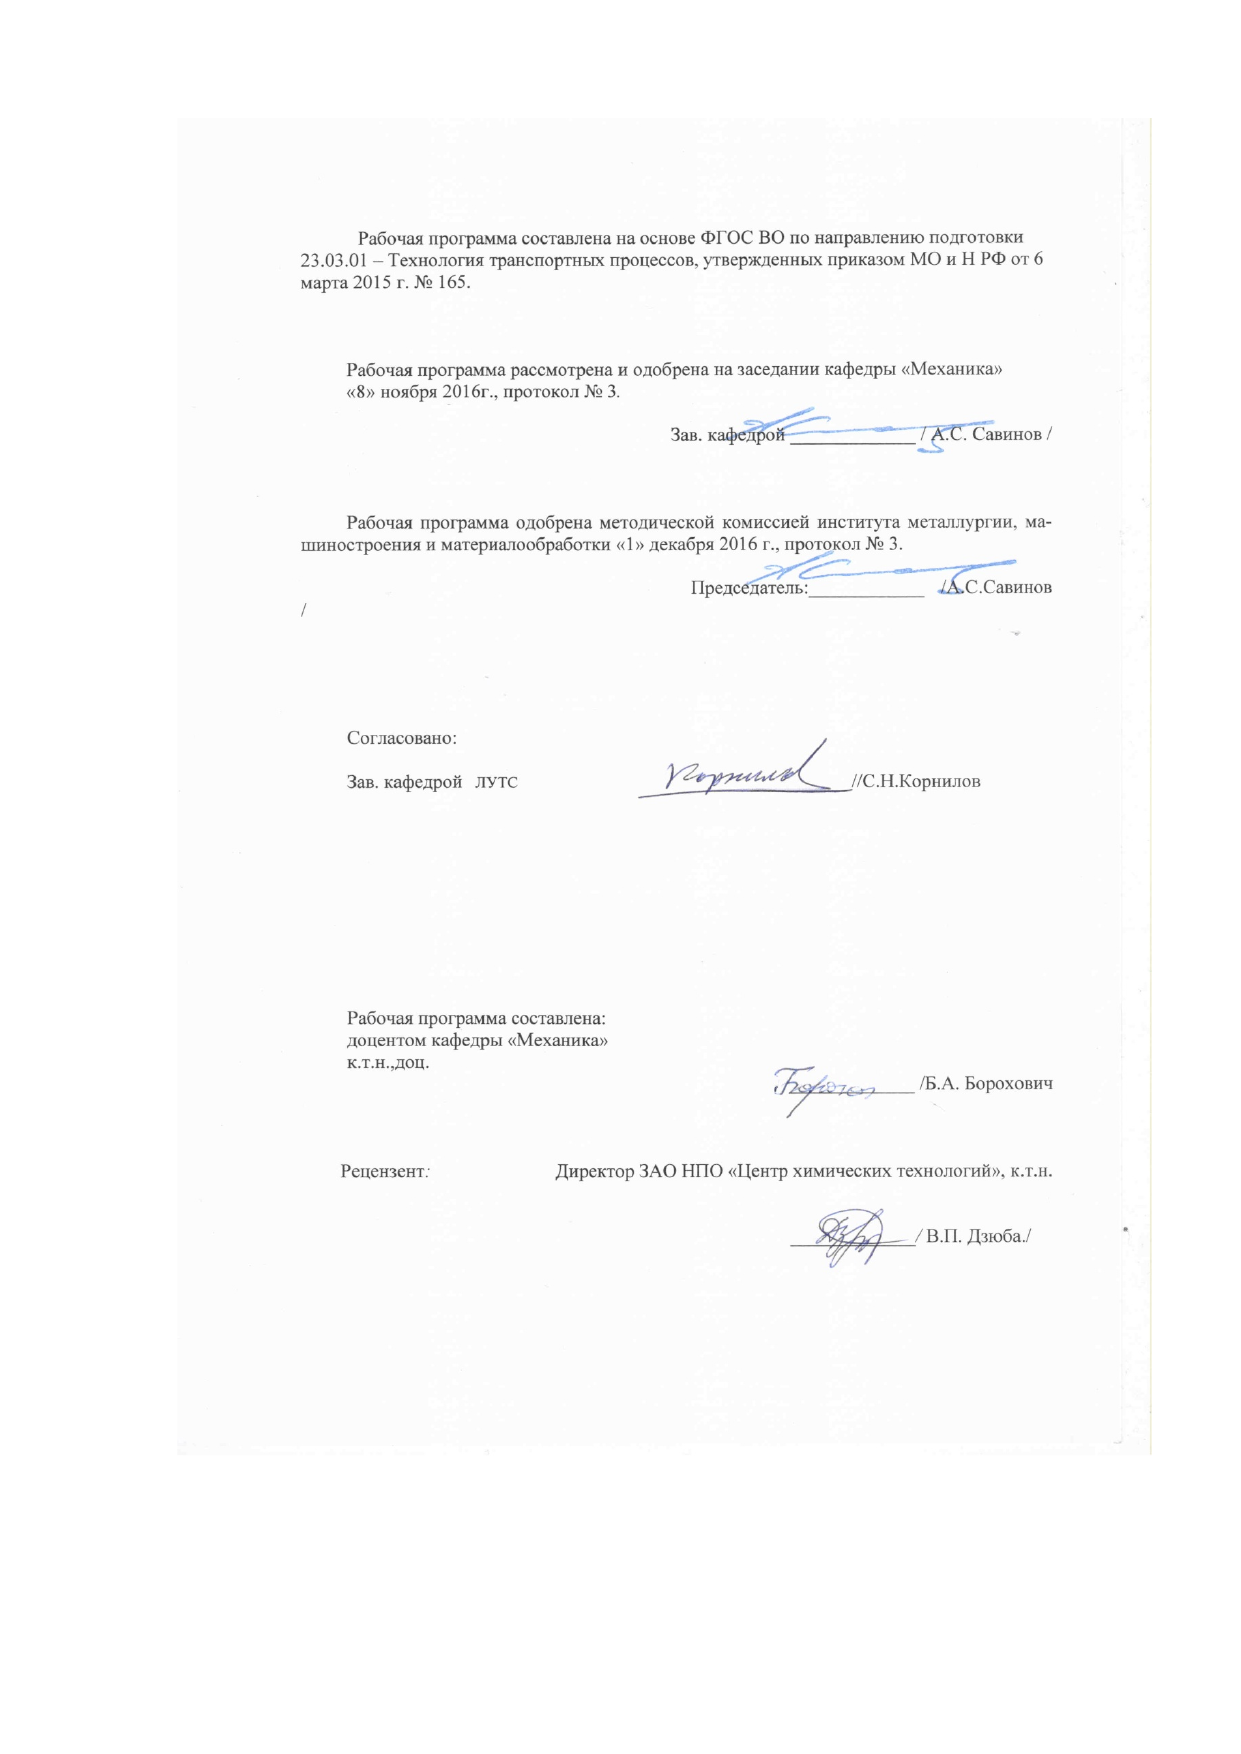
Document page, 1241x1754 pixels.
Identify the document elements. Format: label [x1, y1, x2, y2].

picture [177, 118, 1152, 1456]
